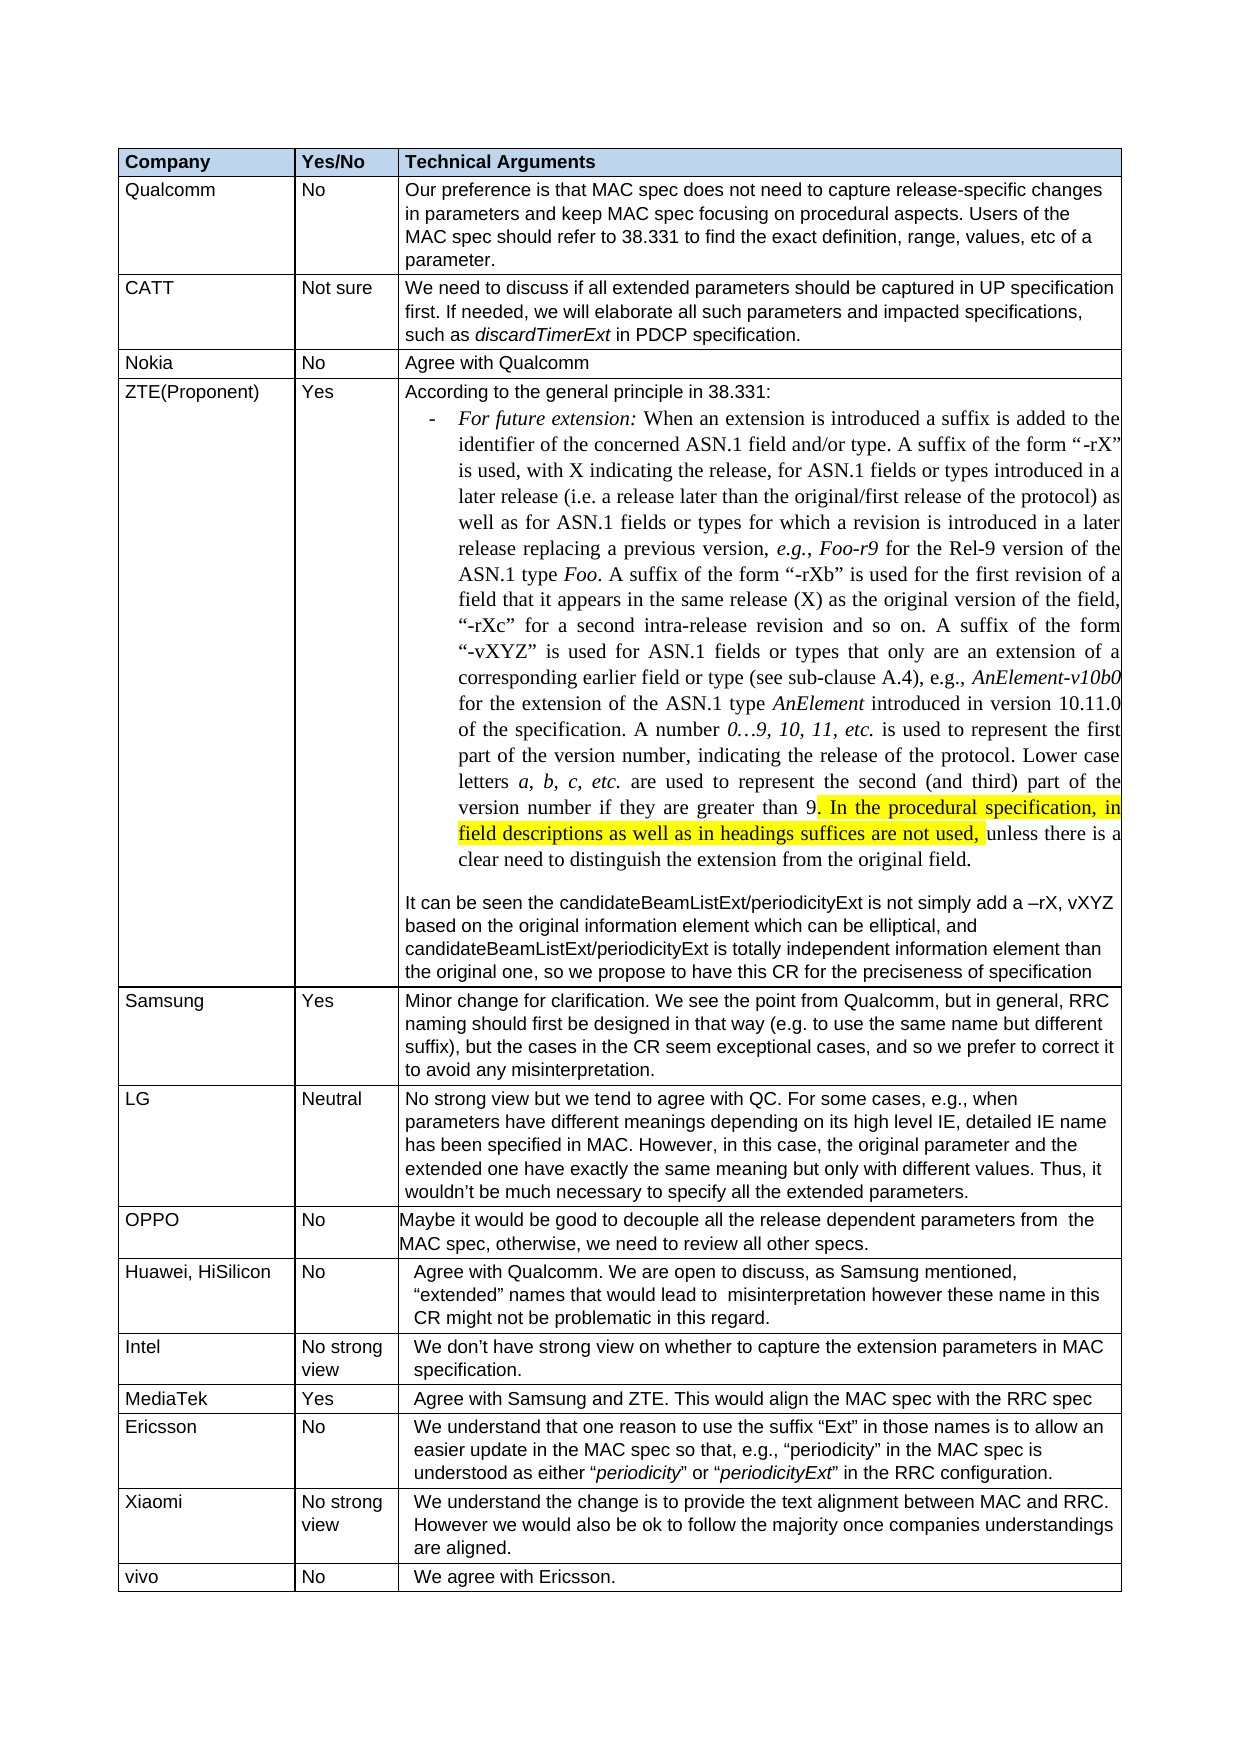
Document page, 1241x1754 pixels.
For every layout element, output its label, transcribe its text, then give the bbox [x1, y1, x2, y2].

table_cell We don’t have strong view on whether to capture the extension parameters in MAC specification. [399, 1334, 1121, 1384]
table_cell No strong view [296, 1489, 398, 1562]
table_cell No [296, 1564, 398, 1591]
table_cell OPPO [119, 1207, 294, 1258]
table_cell Minor change for clarification. We see the point from Qualcomm, but in general, RRC naming should first be designed in that way (e.g. to use the same name but different suffix), but the cases in the CR seem exceptional cases, and so we prefer to correct it to avoid any misinterpretation. [399, 988, 1121, 1084]
table_cell Huawei, HiSilicon [119, 1259, 294, 1332]
table_cell Intel [119, 1334, 294, 1384]
table_header Technical Arguments [399, 149, 1121, 176]
table_cell We agree with Ericsson. [399, 1564, 1121, 1591]
table_cell No [296, 1259, 398, 1332]
table_cell We understand the change is to provide the text alignment between MAC and RRC. However we would also be ok to follow the majority once companies understandings are aligned. [399, 1489, 1121, 1562]
table_cell Ericsson [119, 1414, 294, 1487]
table_cell Our preference is that MAC spec does not need to capture release-specific changes in parameters and keep MAC spec focusing on procedural aspects. Users of the MAC spec should refer to 38.331 to find the exact definition, range, values, etc of a parameter. [399, 177, 1121, 274]
table_cell Not sure [296, 275, 398, 349]
table_cell No [296, 177, 398, 274]
table_cell Nokia [119, 350, 294, 377]
table_cell Neutral [296, 1086, 398, 1206]
table_cell Qualcomm [119, 177, 294, 274]
table_cell CATT [119, 275, 294, 349]
table_cell LG [119, 1086, 294, 1206]
table_cell Yes [296, 1385, 398, 1413]
table_cell No [296, 1414, 398, 1487]
table_cell Yes [296, 379, 398, 986]
table_cell We understand that one reason to use the suffix “Ext” in those names is to allow an easier update in the MAC spec so that, e.g., “periodicity” in the MAC spec is understood as either “periodicity” or “periodicityExt” in the RRC configuration. [399, 1414, 1121, 1487]
table_cell MediaTek [119, 1385, 294, 1413]
table_header Company [119, 149, 294, 176]
table_header Yes/No [296, 149, 398, 176]
table_cell We need to discuss if all extended parameters should be captured in UP specification first. If needed, we will elaborate all such parameters and impacted specifications, such as discardTimerExt in PDCP specification. [399, 275, 1121, 349]
table_cell No strong view but we tend to agree with QC. For some cases, e.g., when parameters have different meanings depending on its high level IE, detailed IE name has been specified in MAC. However, in this case, the original parameter and the extended one have exactly the same meaning but only with different values. Thus, it wouldn’t be much necessary to specify all the extended parameters. [399, 1086, 1121, 1206]
table_cell Yes [296, 988, 398, 1084]
table_cell Xiaomi [119, 1489, 294, 1562]
table_cell Maybe it would be good to decouple all the release dependent parameters from the MAC spec, otherwise, we need to review all other specs. [399, 1207, 1121, 1258]
table_cell vivo [119, 1564, 294, 1591]
table_cell Agree with Samsung and ZTE. This would align the MAC spec with the RRC spec [399, 1385, 1121, 1413]
table_cell Agree with Qualcomm [399, 350, 1121, 377]
table_cell ZTE(Proponent) [119, 379, 294, 986]
table_cell According to the general principle in 38.331: - For future extension: When an extension is introduced a suffix is added to the identifier of the concerned ASN.1 field and/or type. A suffix of the form “-rX” is used, with X indicating the release, for ASN.1 fields or types introduced in a later release (i.e. a release later than the original/first release of the protocol) as well as for ASN.1 fields or types for which a revision is introduced in a later release replacing a previous version, e.g., Foo-r9 for the Rel-9 version of the ASN.1 type Foo. A suffix of the form “-rXb” is used for the first revision of a field that it appears in the same release (X) as the original version of the field, “-rXc” for a second intra-release revision and so on. A suffix of the form “-vXYZ” is used for ASN.1 fields or types that only are an extension of a corresponding earlier field or type (see sub-clause A.4), e.g., AnElement-v10b0 for the extension of the ASN.1 type AnElement introduced in version 10.11.0 of the specification. A number 0…9, 10, 11, etc. is used to represent the first part of the version number, indicating the release of the protocol. Lower case letters a, b, c, etc. are used to represent the second (and third) part of the version number if they are greater than 9. In the procedural specification, in field descriptions as well as in headings suffices are not used, unless there is a clear need to distinguish the extension from the original field. It can be seen the candidateBeamListExt/periodicityExt is not simply add a –rX, vXYZ based on the original information element which can be elliptical, and candidateBeamListExt/periodicityExt is totally independent information element than the original one, so we propose to have this CR for the preciseness of specification [399, 379, 1121, 986]
table_cell No [296, 350, 398, 377]
table_cell Samsung [119, 988, 294, 1084]
table_cell No [296, 1207, 398, 1258]
table_cell Agree with Qualcomm. We are open to discuss, as Samsung mentioned, “extended” names that would lead to misinterpretation however these name in this CR might not be problematic in this regard. [399, 1259, 1121, 1332]
table_cell No strong view [296, 1334, 398, 1384]
